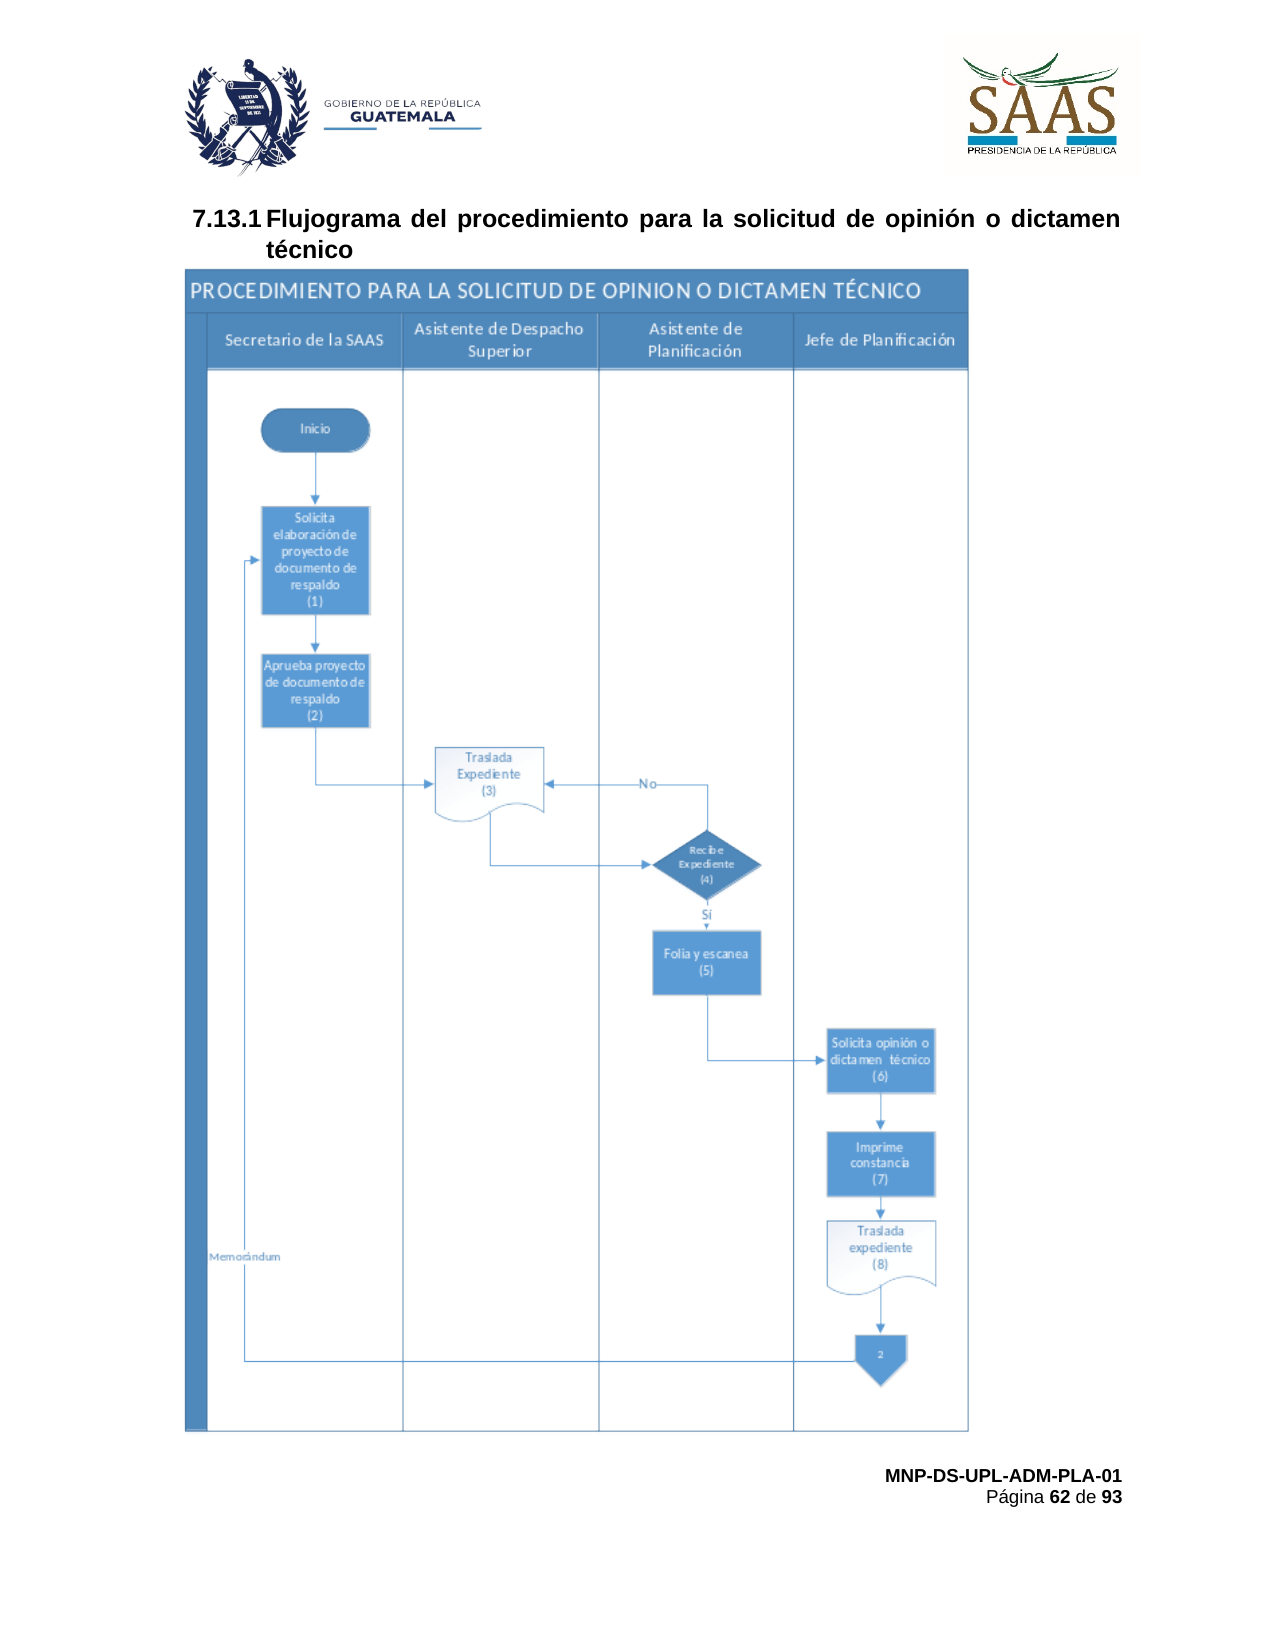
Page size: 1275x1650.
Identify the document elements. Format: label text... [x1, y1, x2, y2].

picture [944, 34, 1140, 176]
subtitle Flujograma del procedimiento para la solicitud de opinión o dictamen técnico [192, 204, 1122, 263]
picture [177, 51, 490, 177]
